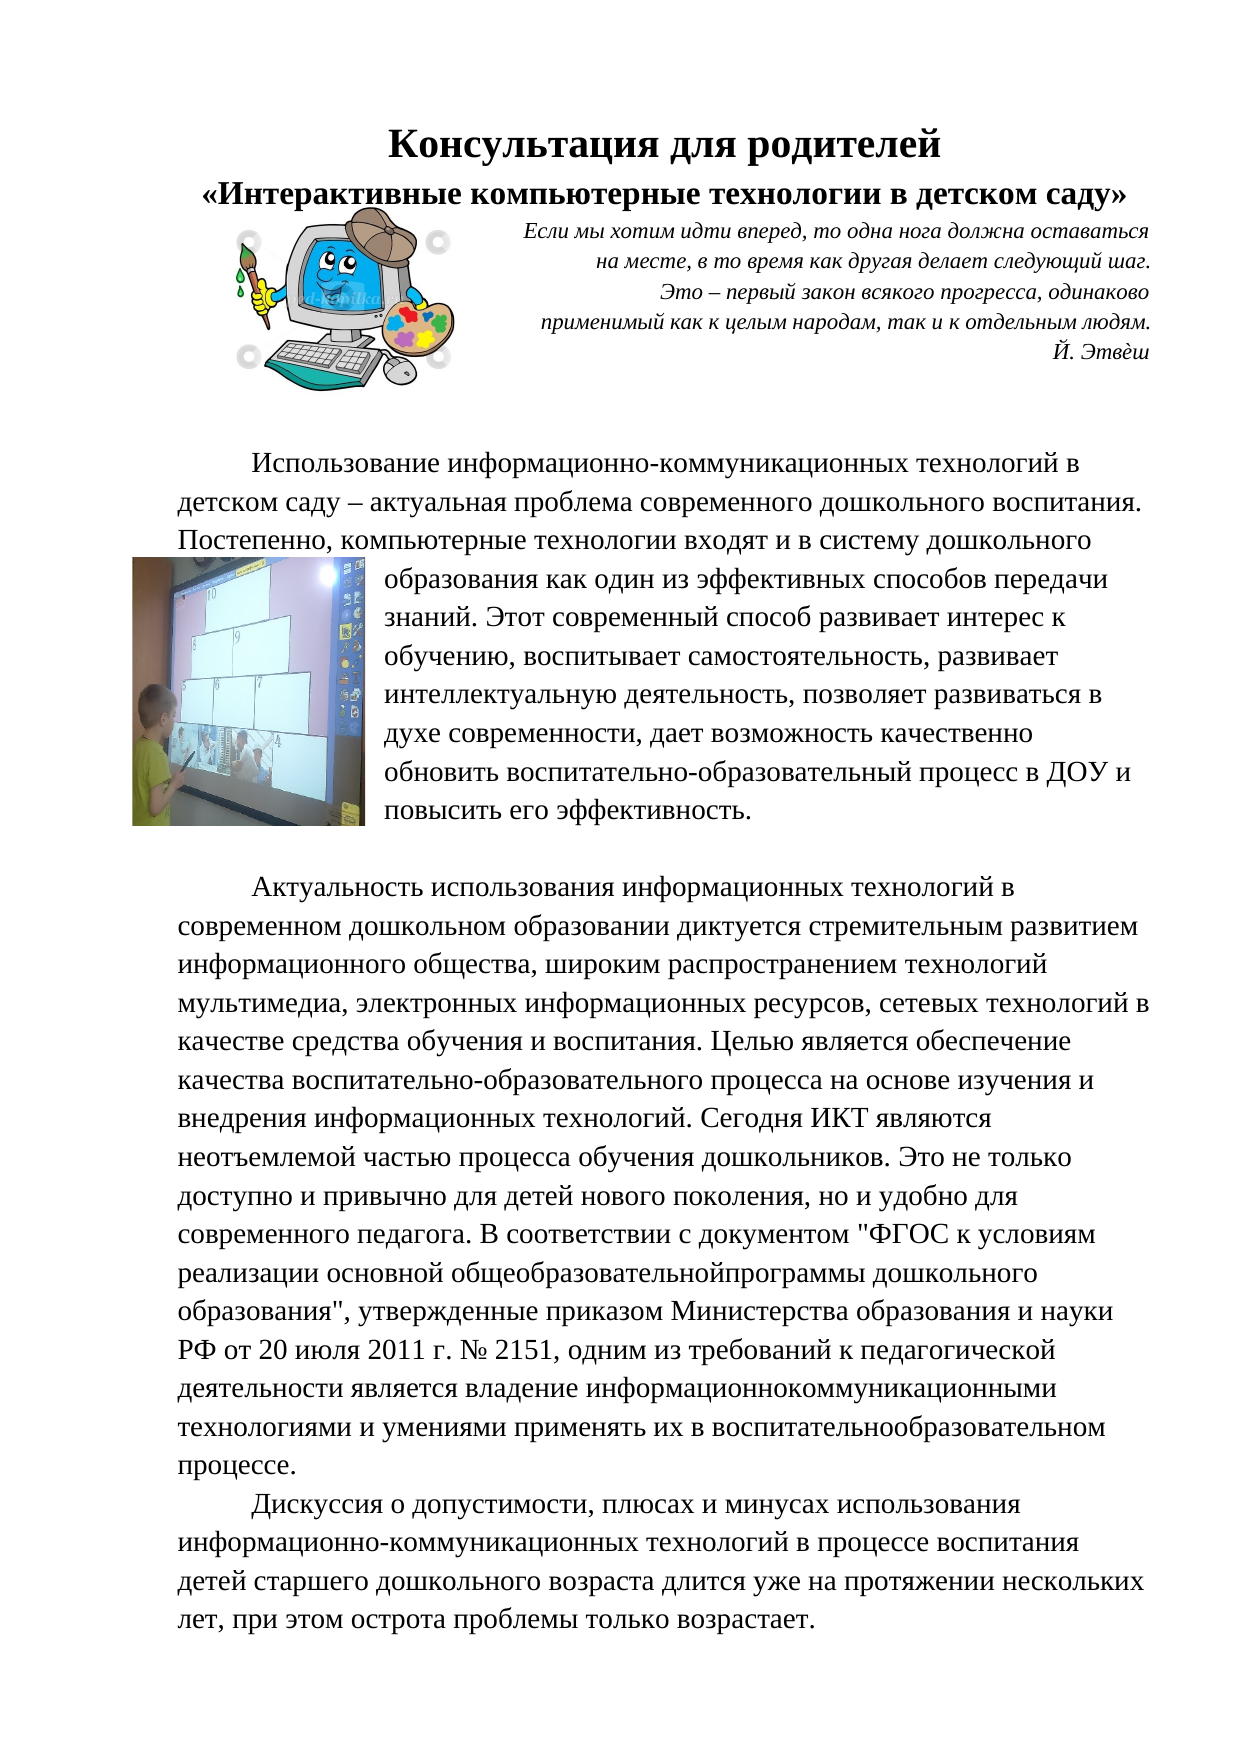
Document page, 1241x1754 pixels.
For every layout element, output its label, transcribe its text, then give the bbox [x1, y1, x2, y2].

picture [231, 274, 305, 278]
text Это – первый закон всякого прогресса, одинаково [177, 278, 1152, 304]
text Й. Этвѐш [177, 338, 1152, 364]
picture [231, 304, 319, 308]
picture [322, 304, 336, 308]
text Использование информационно-коммуникационных технологий в детском саду – актуальная проблема современного дошкольного воспитания. Постепенно, компьютерные технологии входят и в систему дошкольного образования как один из эффективных способов передачи знаний. Этот современный способ развивает интерес к обучению, воспитывает самостоятельность, развивает интеллектуальную деятельность, позволяет развиваться в духе современности, дает возможность качественно обновить воспитательно-образовательный процесс в ДОУ и повысить его эффективность. [177, 445, 1152, 826]
picture [231, 364, 458, 396]
picture [381, 304, 458, 308]
text Если мы хотим идти вперед, то одна нога должна оставаться [177, 217, 1152, 244]
picture [379, 274, 458, 278]
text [177, 1486, 1152, 1635]
picture [350, 304, 363, 308]
text на месте, в то время как другая делает следующий шаг. [177, 247, 1152, 274]
picture [231, 334, 458, 338]
text Актуальность использования информационных технологий в современном дошкольном образовании диктуется стремительным развитием информационного общества, широким распространением технологий мультимедиа, электронных информационных ресурсов, сетевых технологий в качестве средства обучения и воспитания. Целью является обеспечение качества воспитательно-образовательного процесса на основе изучения и внедрения информационных технологий. Сегодня ИКТ являются неотъемлемой частью процесса обучения дошкольников. Это не только доступно и привычно для детей нового поколения, но и удобно для современного педагога. В соответствии с документом "ФГОС к условиям реализации основной общеобразовательнойпрограммы дошкольного образования", утвержденные приказом Министерства образования и науки РФ от 20 июля 2011 г. № 2151, одним из требований к педагогической деятельности является владение информационнокоммуникационными технологиями и умениями применять их в воспитательнообразовательном процессе. [177, 869, 1152, 1481]
text применимый как к целым народам, так и к отдельным людям. [177, 308, 1152, 334]
picture [130, 557, 365, 824]
picture [231, 212, 458, 217]
text «Интерактивные компьютерные технологии в детском саду» [177, 173, 1152, 212]
text Консультация для родителей [177, 118, 1152, 166]
